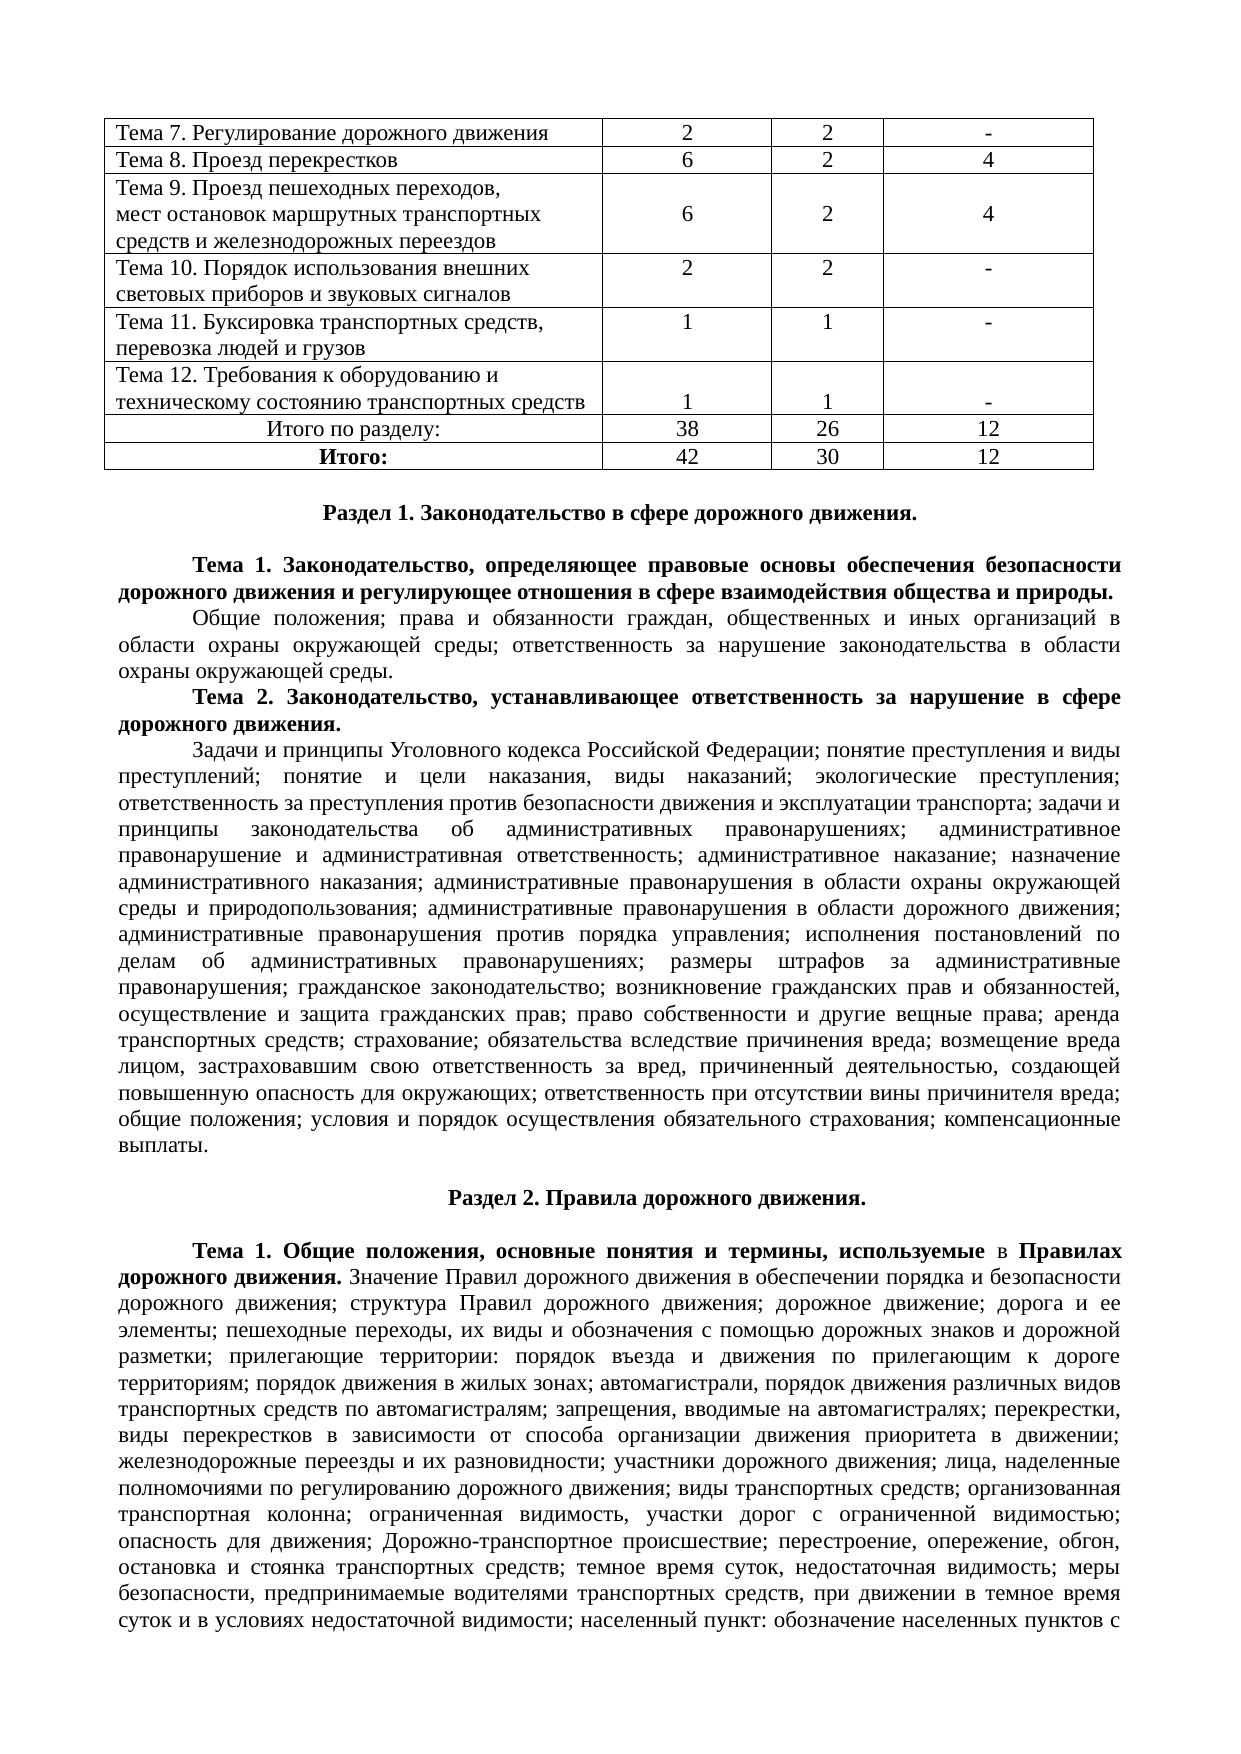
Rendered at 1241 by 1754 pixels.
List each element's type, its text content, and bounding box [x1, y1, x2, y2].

table_cell 6 [603, 174, 771, 253]
table_cell Тема 7. Регулирование дорожного движения [105, 119, 602, 146]
text Общие положения; права и обязанности граждан, общественных и иных организаций в области охраны окружающей среды; ответственность за нарушение законодательства в области охраны окружающей среды. [118, 604, 1122, 683]
text Тема 2. Законодательство, устанавливающее ответственность за нарушение в сфере дорожного движения. [118, 683, 1122, 736]
text Задачи и принципы Уголовного кодекса Российской Федерации; понятие преступления и виды преступлений; понятие и цели наказания, виды наказаний; экологические преступления; ответственность за преступления против безопасности движения и эксплуатации транспорта; задачи и принципы законодательства об административных правонарушениях; административное правонарушение и административная ответственность; административное наказание; назначение административного наказания; административные правонарушения в области охраны окружающей среды и природопользования; административные правонарушения в области дорожного движения; административные правонарушения против порядка управления; исполнения постановлений по делам об административных правонарушениях; размеры штрафов за административные правонарушения; гражданское законодательство; возникновение гражданских прав и обязанностей, осуществление и защита гражданских прав; право собственности и другие вещные права; аренда транспортных средств; страхование; обязательства вследствие причинения вреда; возмещение вреда лицом, застраховавшим свою ответственность за вред, причиненный деятельностью, создающей повышенную опасность для окружающих; ответственность при отсутствии вины причинителя вреда; общие положения; условия и порядок осуществления обязательного страхования; компенсационные выплаты. [118, 736, 1122, 1158]
table_cell Тема 9. Проезд пешеходных переходов, мест остановок маршрутных транспортных средств и железнодорожных переездов [105, 174, 602, 253]
table_cell 4 [884, 147, 1093, 173]
table_cell 2 [772, 119, 883, 146]
table_cell 2 [603, 119, 771, 146]
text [118, 1237, 1122, 1632]
table_cell - [884, 308, 1093, 361]
table_cell 12 [884, 443, 1093, 469]
table_cell 2 [772, 174, 883, 253]
table_cell 6 [603, 147, 771, 173]
text Тема 1. Законодательство, определяющее правовые основы обеспечения безопасности дорожного движения и регулирующее отношения в сфере взаимодействия общества и природы. [118, 552, 1122, 604]
table_cell Тема 12. Требования к оборудованию и техническому состоянию транспортных средств [105, 362, 602, 414]
table_cell 2 [772, 147, 883, 173]
table_cell Тема 11. Буксировка транспортных средств, перевозка людей и грузов [105, 308, 602, 361]
table_cell 2 [772, 254, 883, 307]
table_cell 4 [884, 174, 1093, 253]
table_cell 1 [772, 308, 883, 361]
text Раздел 2. Правила дорожного движения. [118, 1184, 1122, 1210]
table_cell 38 [603, 415, 771, 442]
table_cell 26 [772, 415, 883, 442]
table_cell Итого: [105, 443, 602, 469]
table_cell 12 [884, 415, 1093, 442]
table_cell Итого по разделу: [105, 415, 602, 442]
table_cell - [884, 119, 1093, 146]
table_cell - [884, 362, 1093, 414]
table_cell 1 [603, 308, 771, 361]
table_cell 1 [603, 362, 771, 414]
table_cell 30 [772, 443, 883, 469]
table_cell 2 [603, 254, 771, 307]
table_cell 1 [772, 362, 883, 414]
table_cell 42 [603, 443, 771, 469]
table_cell - [884, 254, 1093, 307]
text Раздел 1. Законодательство в сфере дорожного движения. [118, 499, 1122, 525]
table_cell Тема 10. Порядок использования внешних световых приборов и звуковых сигналов [105, 254, 602, 307]
table_cell Тема 8. Проезд перекрестков [105, 147, 602, 173]
